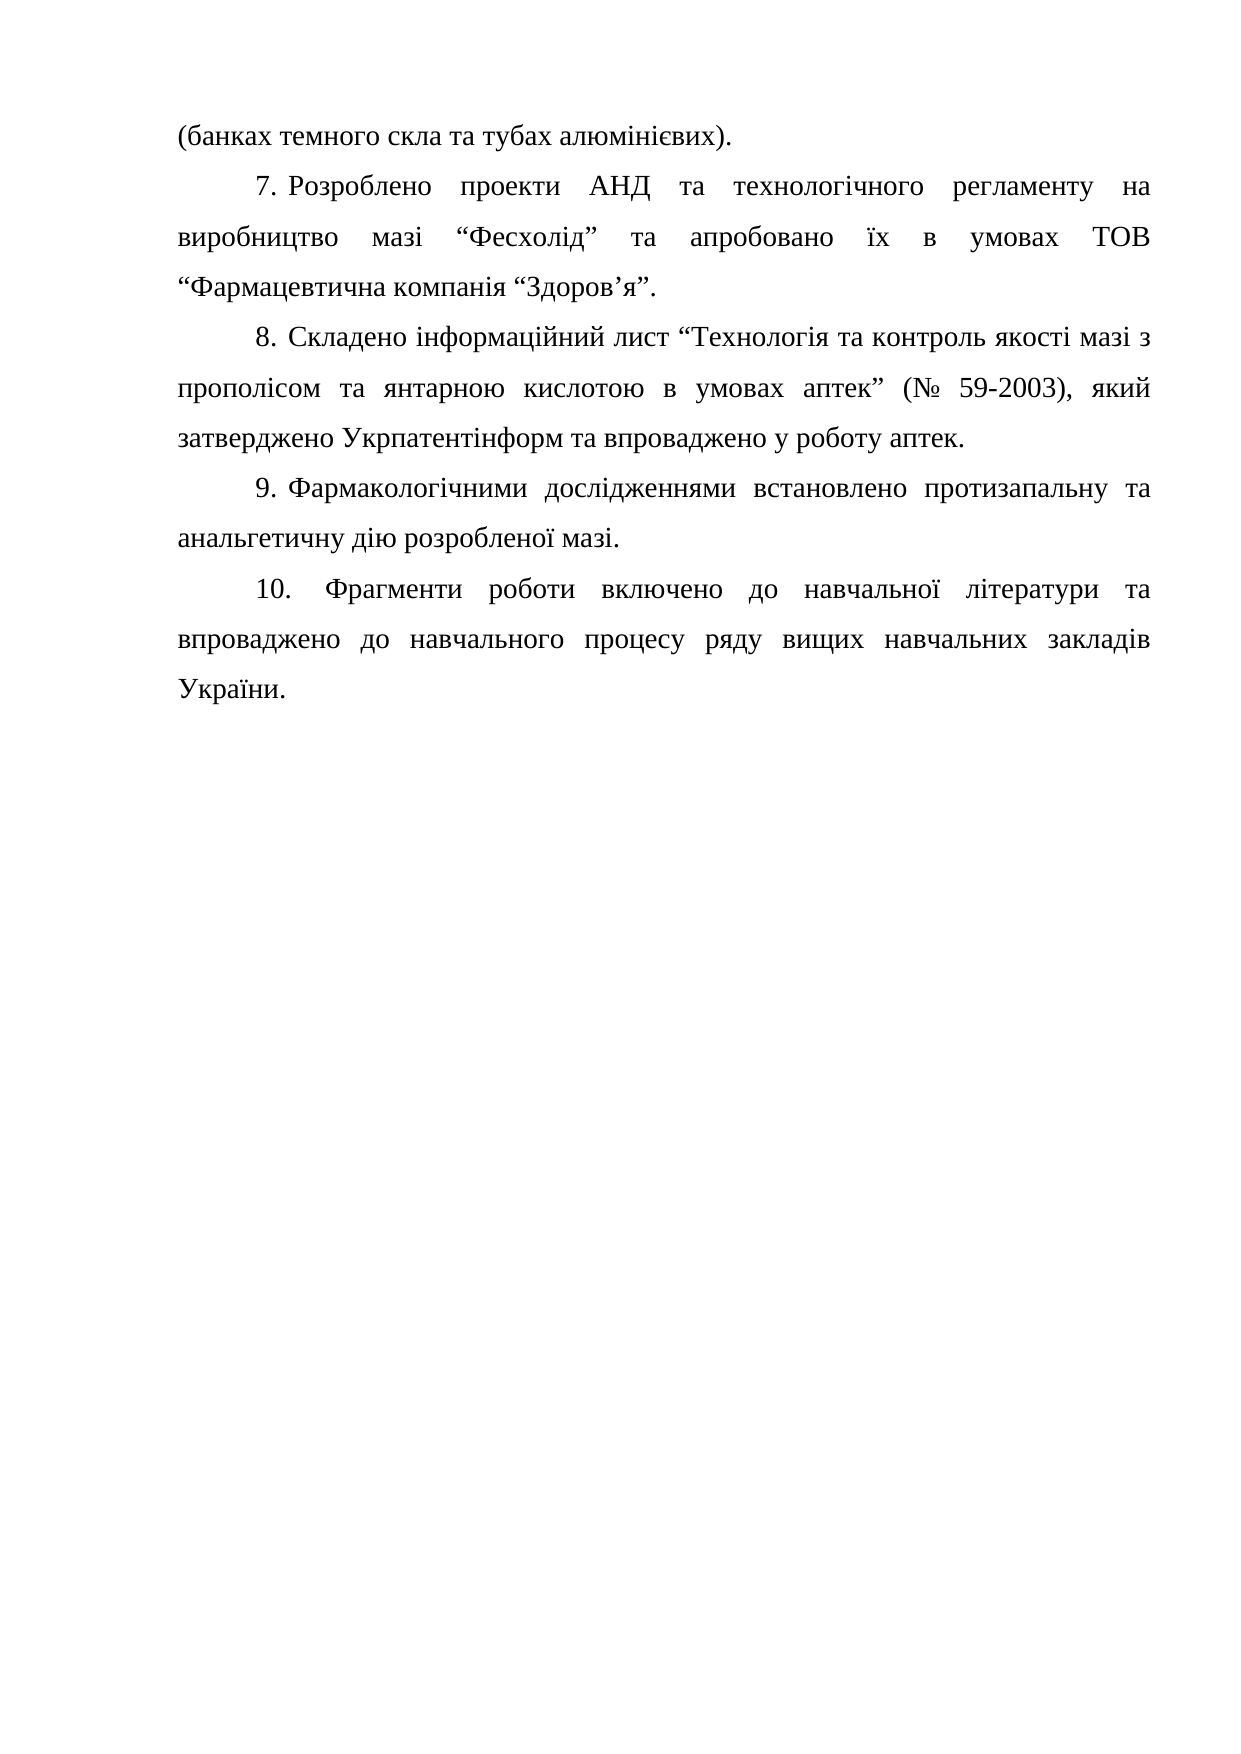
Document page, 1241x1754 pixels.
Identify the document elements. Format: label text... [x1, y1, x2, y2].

list Складено інформаційний лист “Технологія та контроль якості мазі з прополісом та янтарною кислотою в умовах аптек” (№ 59-2003), який затверджено Укрпатентінформ та впроваджено у роботу аптек. [177, 319, 1152, 453]
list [177, 118, 1152, 152]
list Фрагменти роботи включено до навчальної літератури та впроваджено до навчального процесу ряду вищих навчальних закладів України. [177, 571, 1152, 705]
list Розроблено проекти АНД та технологічного регламенту на виробництво мазі “Фесхолід” та апробовано їх в умовах ТОВ “Фармацевтична компанія “Здоров’я”. [177, 168, 1152, 303]
list Фармакологічними дослідженнями встановлено протизапальну та анальгетичну дію розробленої мазі. [177, 470, 1152, 554]
